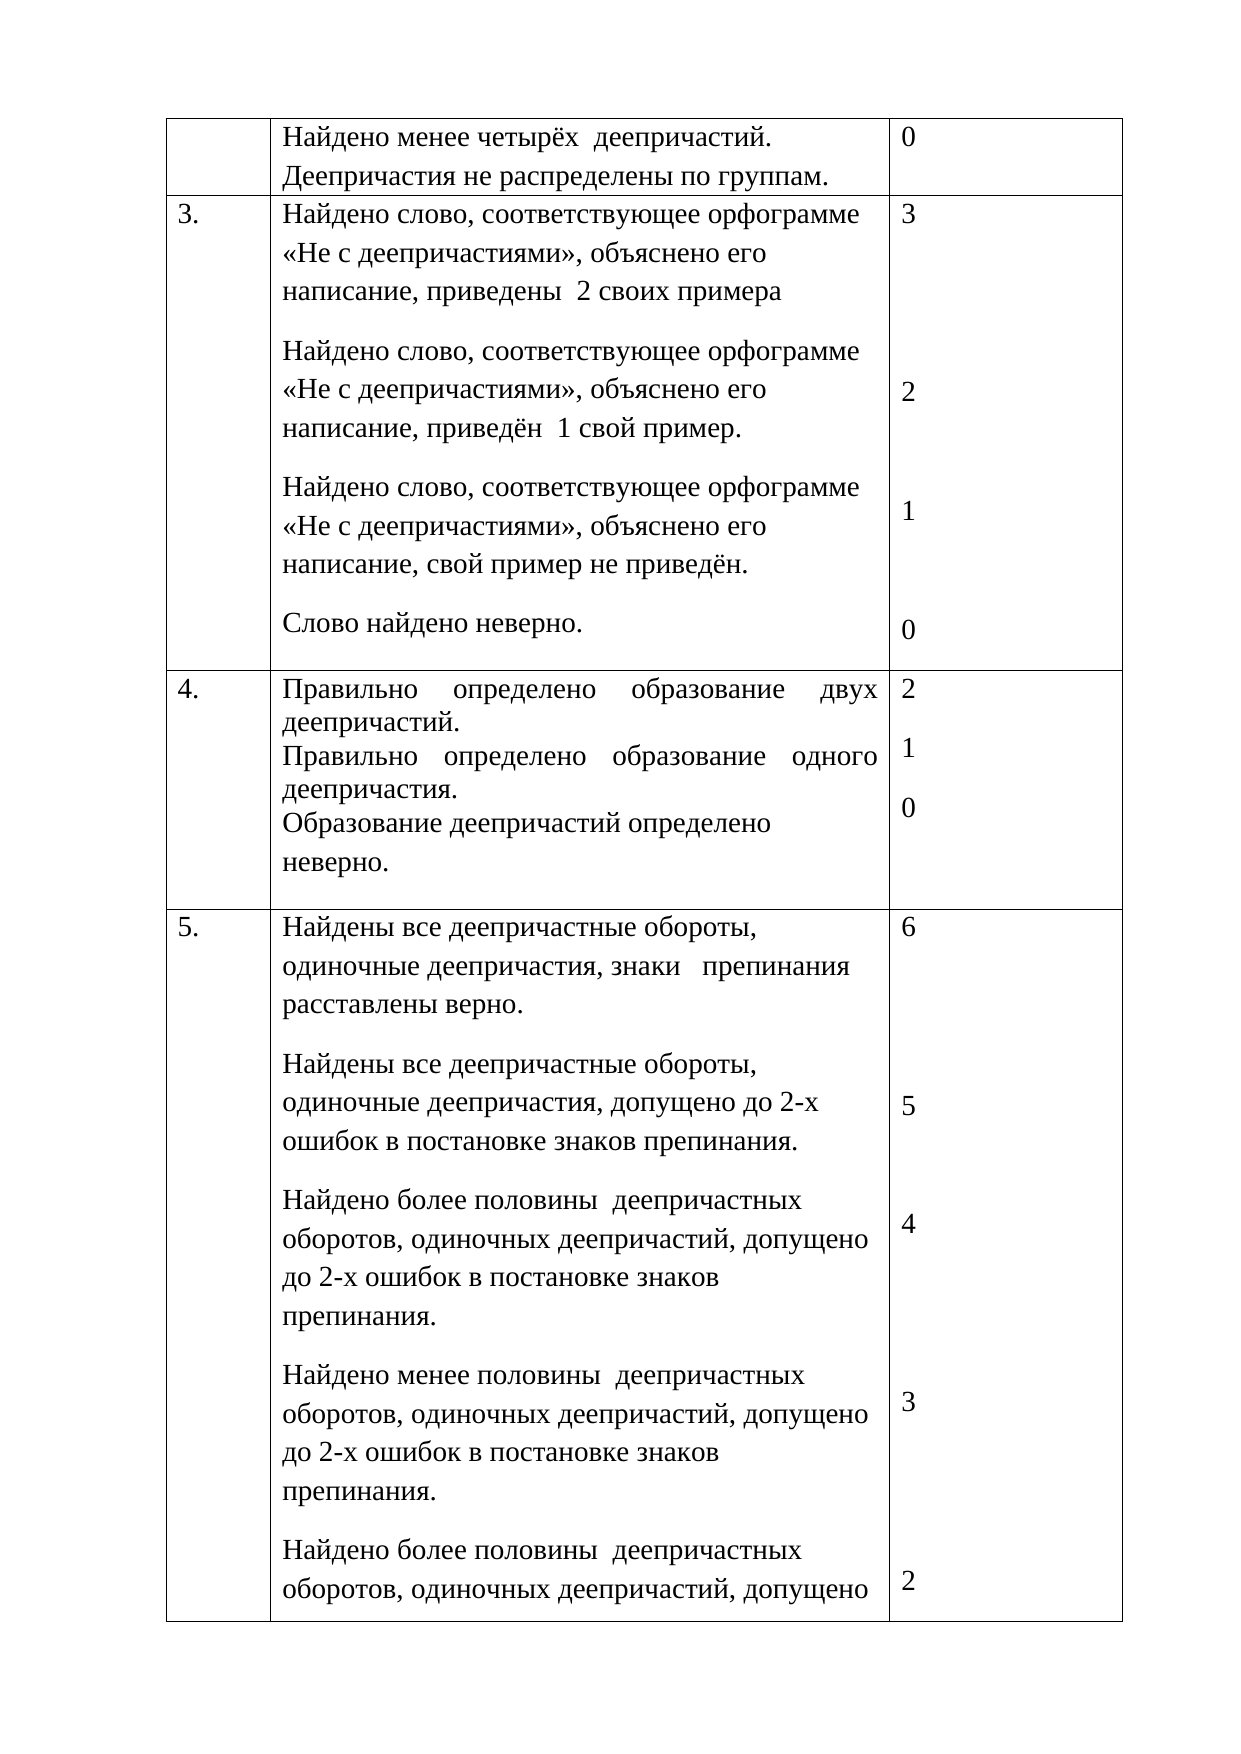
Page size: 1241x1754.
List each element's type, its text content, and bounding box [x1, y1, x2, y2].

table_cell Правильно определено образование двух деепричастий. Правильно определено образование одного деепричастия. Образование деепричастий определено неверно. [271, 671, 889, 908]
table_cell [271, 119, 889, 195]
table_cell 5. [167, 910, 270, 1621]
table_cell 3. [167, 196, 270, 670]
table_cell 6 5 4 3 2 0 [890, 910, 1122, 1621]
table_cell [271, 910, 889, 1621]
table_cell 2 1 0 [890, 671, 1122, 908]
table_cell 6 5 4 3 2 1 0 [890, 119, 1122, 195]
table_cell 4. [167, 671, 270, 908]
table_cell Найдено слово, соответствующее орфограмме «Не с деепричастиями», объяснено его написание, приведены 2 своих примера Найдено слово, соответствующее орфограмме «Не с деепричастиями», объяснено его написание, приведён 1 свой пример. Найдено слово, соответствующее орфограмме «Не с деепричастиями», объяснено его написание, свой пример не приведён. Слово найдено неверно. [271, 196, 889, 670]
table_cell 2. [167, 119, 270, 195]
table_cell 3 2 1 0 [890, 196, 1122, 670]
